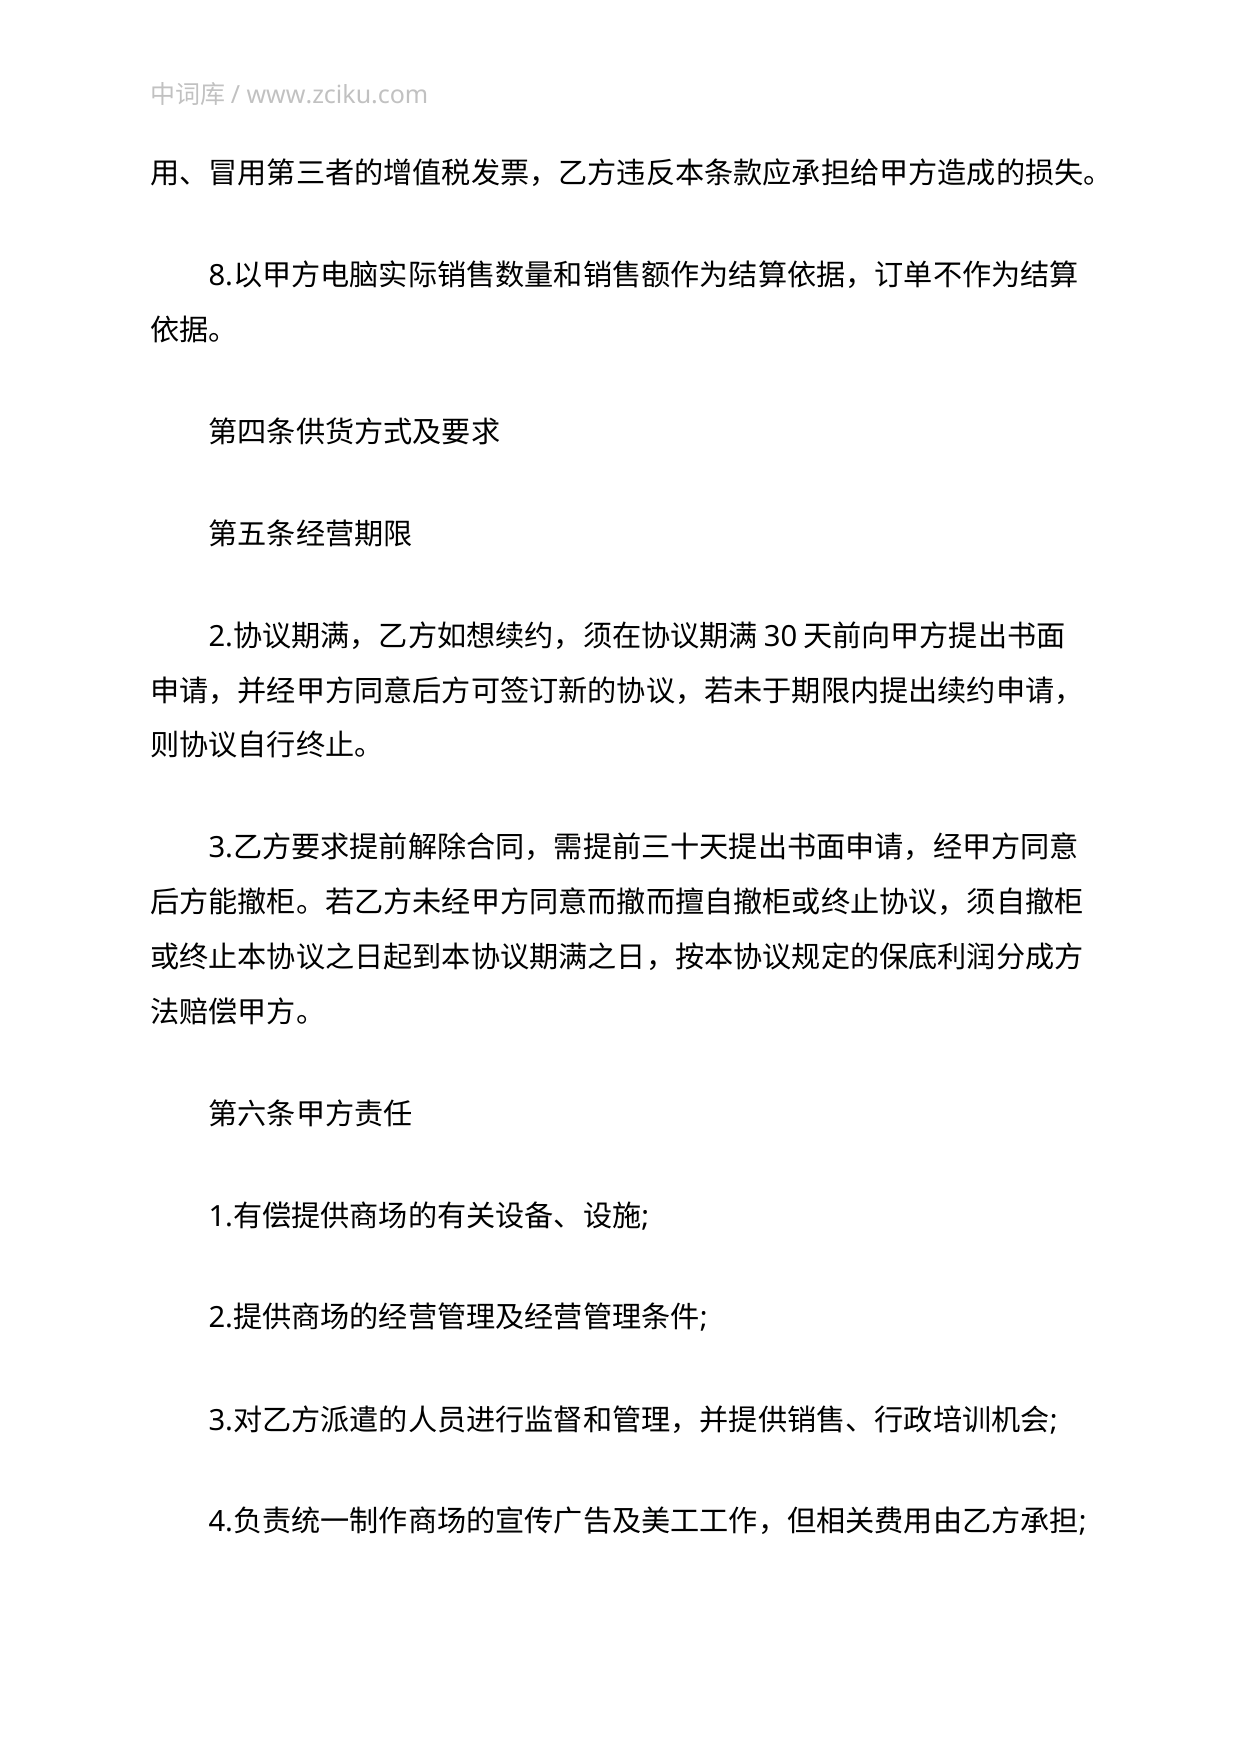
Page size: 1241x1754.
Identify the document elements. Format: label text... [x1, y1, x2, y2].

text 第四条供货方式及要求 [150, 408, 1090, 451]
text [150, 150, 1090, 192]
text 第五条经营期限 [150, 510, 1090, 553]
text 3.乙方要求提前解除合同，需提前三十天提出书面申请，经甲方同意后方能撤柜。若乙方未经甲方同意而撤而擅自撤柜或终止协议，须自撤柜或终止本协议之日起到本协议期满之日，按本协议规定的保底利润分成方法赔偿甲方。 [150, 824, 1090, 1031]
text 2.协议期满，乙方如想续约，须在协议期满30天前向甲方提出书面申请，并经甲方同意后方可签订新的协议，若未于期限内提出续约申请，则协议自行终止。 [150, 612, 1090, 764]
text 3.对乙方派遣的人员进行监督和管理，并提供销售、行政培训机会; [150, 1396, 1090, 1438]
text 2.提供商场的经营管理及经营管理条件; [150, 1294, 1090, 1336]
text 8.以甲方电脑实际销售数量和销售额作为结算依据，订单不作为结算依据。 [150, 252, 1090, 349]
text 1.有偿提供商场的有关设备、设施; [150, 1192, 1090, 1234]
text 第六条甲方责任 [150, 1090, 1090, 1133]
text 4.负责统一制作商场的宣传广告及美工工作，但相关费用由乙方承担; [150, 1498, 1090, 1540]
